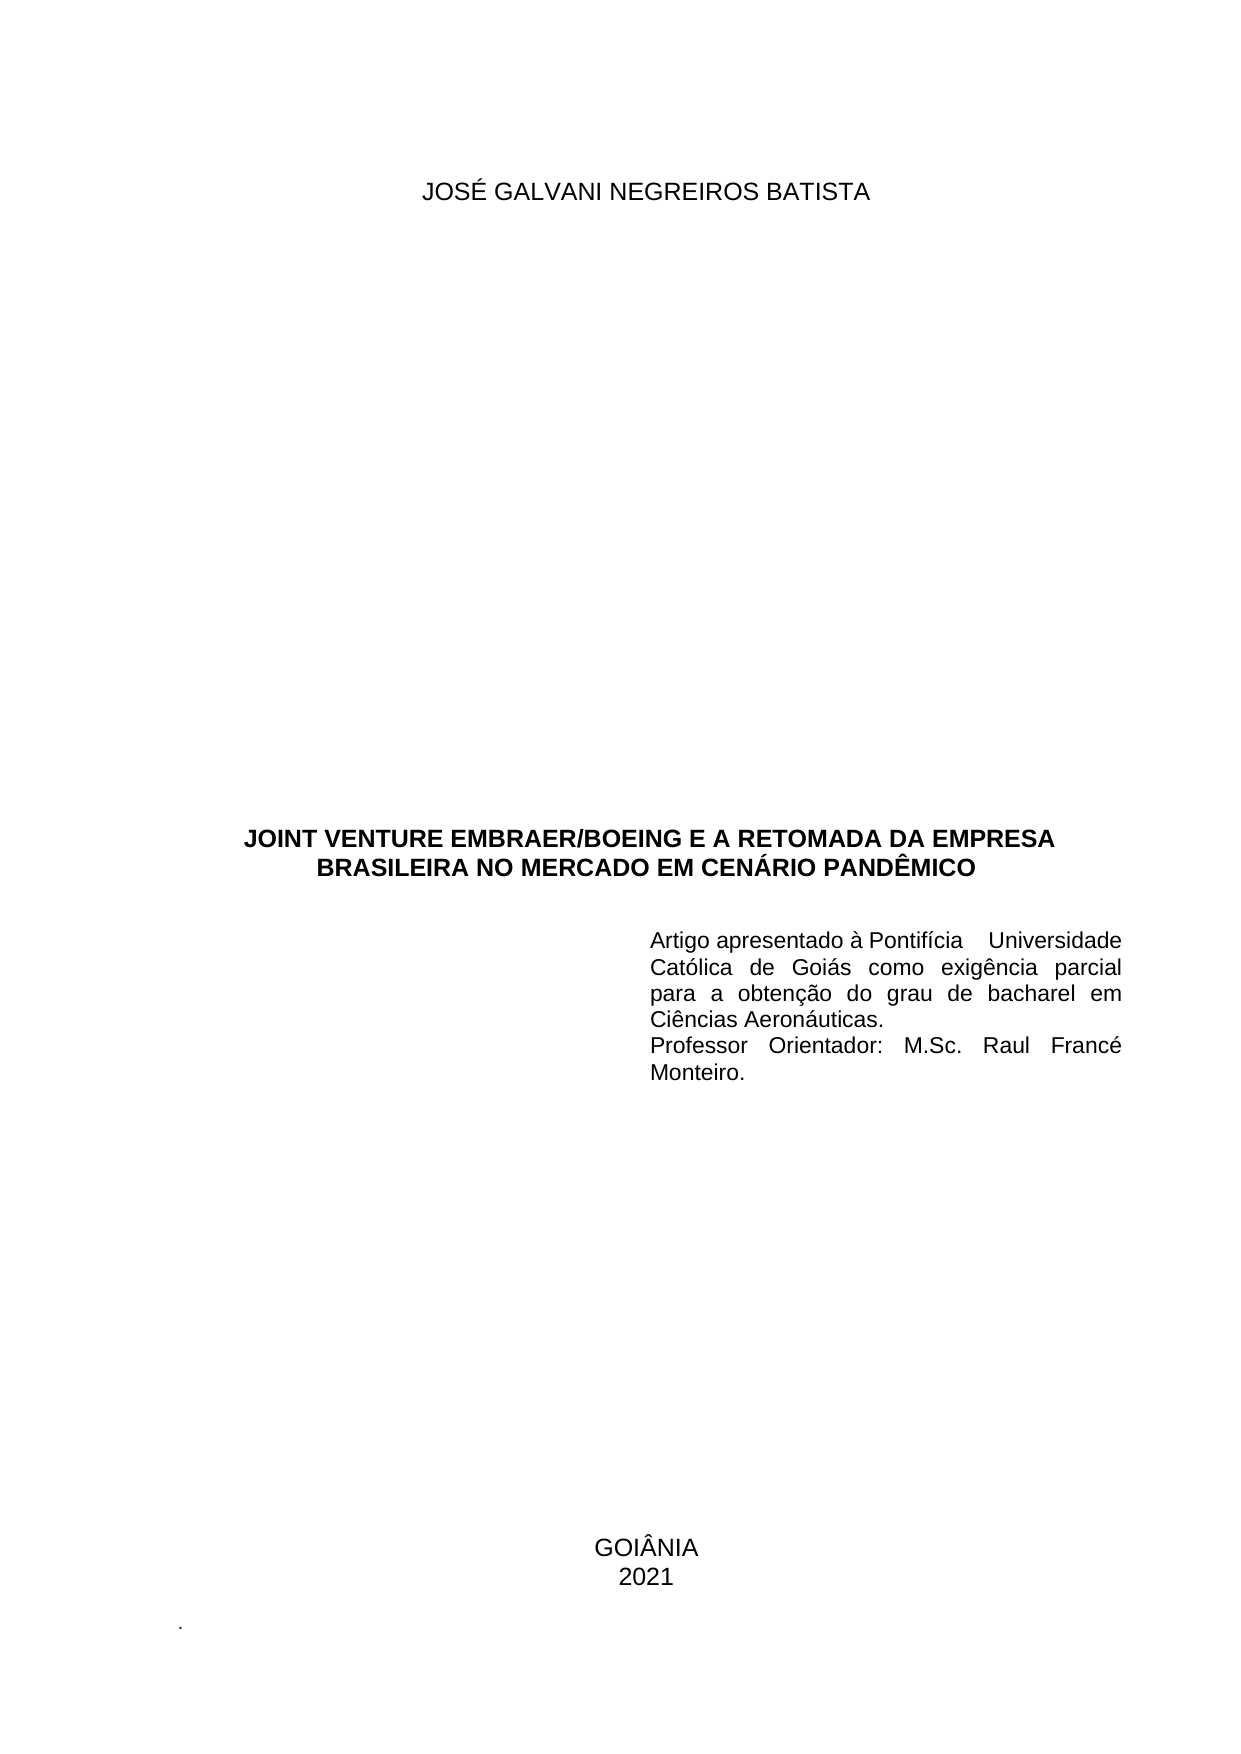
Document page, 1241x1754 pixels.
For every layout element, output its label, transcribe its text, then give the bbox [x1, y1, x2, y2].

text JOINT VENTURE EMBRAER/BOEING E A RETOMADA DA EMPRESA BRASILEIRA NO MERCADO EM CENÁRIO PANDÊMICO [177, 824, 1122, 882]
text Professor Orientador: M.Sc. Raul Francé Monteiro. [650, 1032, 1122, 1085]
text JOSÉ GALVANI NEGREIROS BATISTA [177, 177, 1122, 206]
text Artigo apresentado à Pontifícia Universidade Católica de Goiás como exigência parcial para a obtenção do grau de bacharel em Ciências Aeronáuticas. [650, 927, 1122, 1032]
text GOIÂNIA [177, 1533, 1122, 1562]
text 2021 [177, 1562, 1122, 1591]
